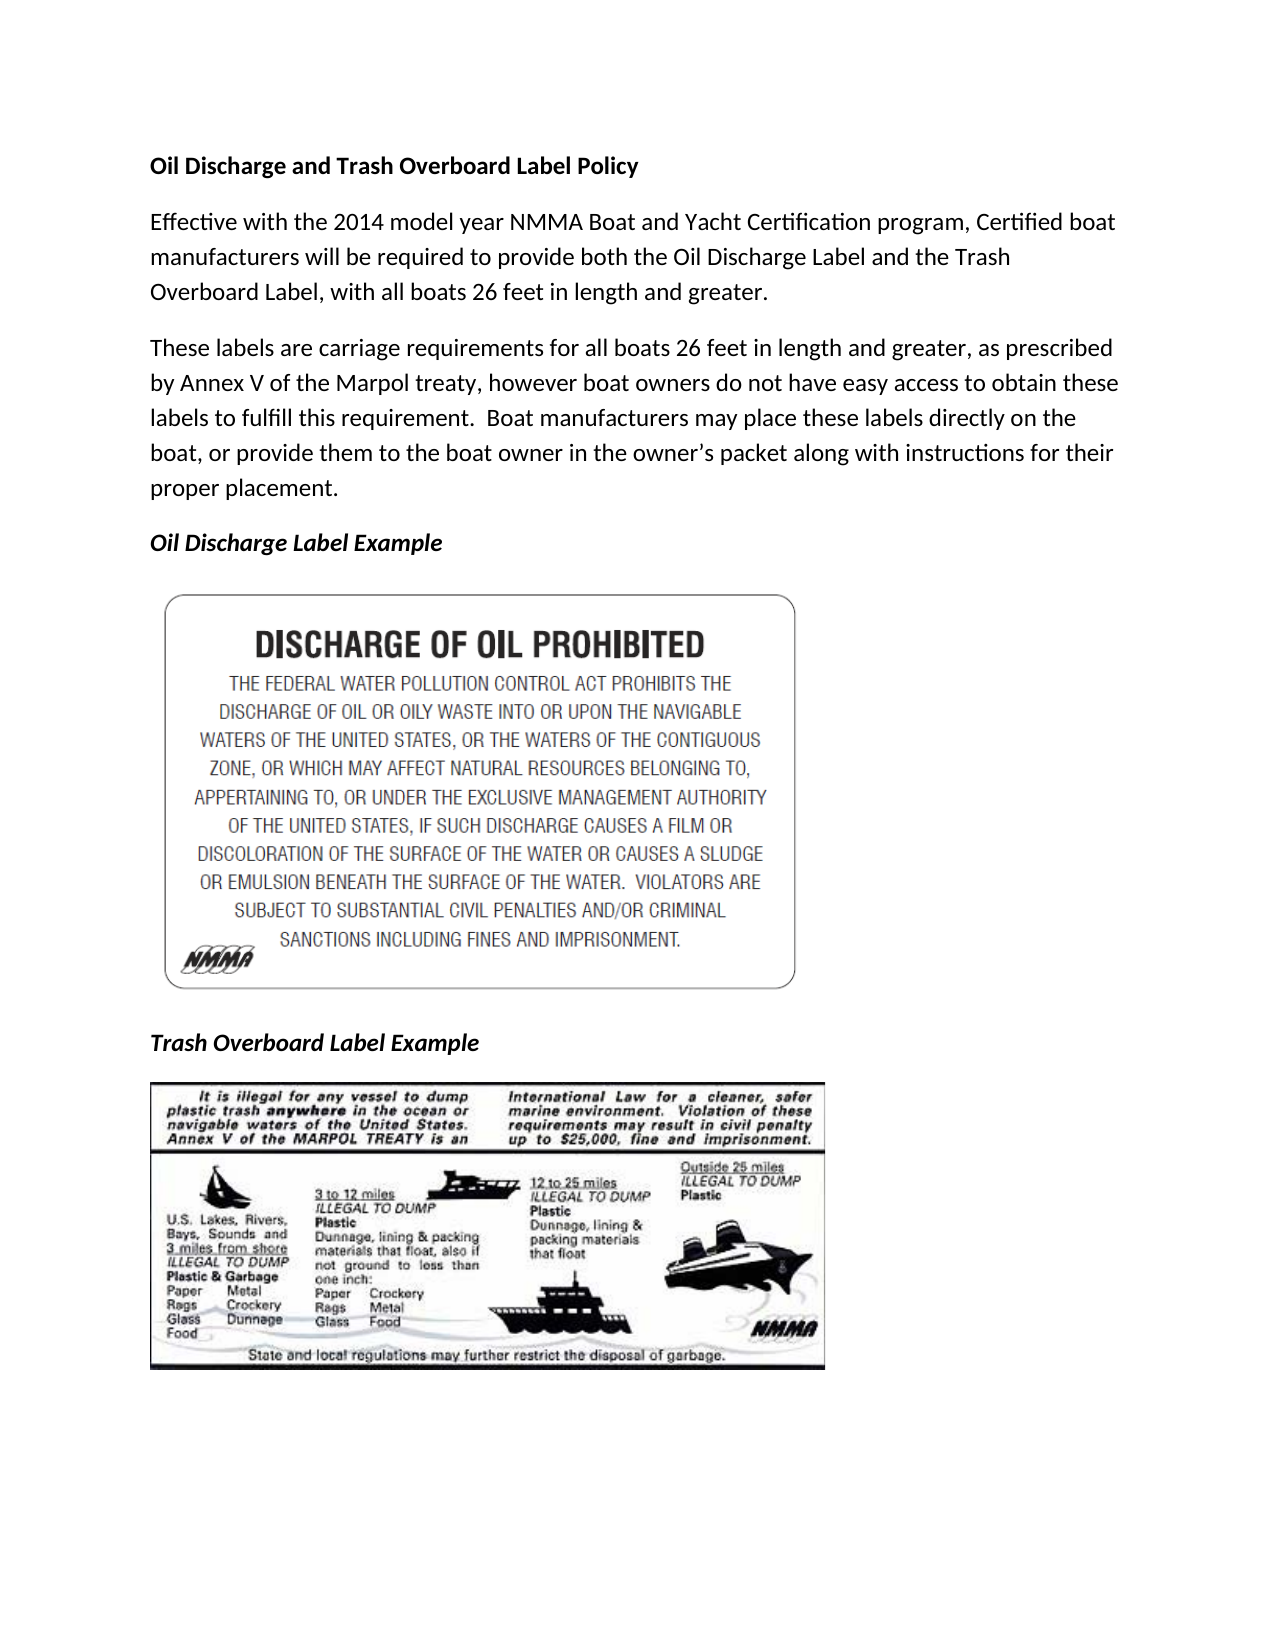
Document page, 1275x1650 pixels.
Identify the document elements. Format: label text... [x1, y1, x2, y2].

picture [150, 1082, 826, 1370]
text Effective with the 2014 model year NMMA Boat and Yacht Certification program, Certified boat manufacturers will be required to provide both the Oil Discharge Label and the Trash Overboard Label, with all boats 26 feet in length and greater. [150, 206, 1125, 306]
text These labels are carriage requirements for all boats 26 feet in length and greater, as prescribed by Annex V of the Marpol treaty, however boat owners do not have easy access to obtain these labels to fulfill this requirement. Boat manufacturers may place these labels directly on the boat, or provide them to the boat owner in the owner’s packet along with instructions for their proper placement. [150, 332, 1125, 502]
text Oil Discharge and Trash Overboard Label Policy [150, 150, 1125, 181]
text Oil Discharge Label Example [150, 527, 1125, 558]
text Trash Overboard Label Example [150, 1027, 1125, 1057]
